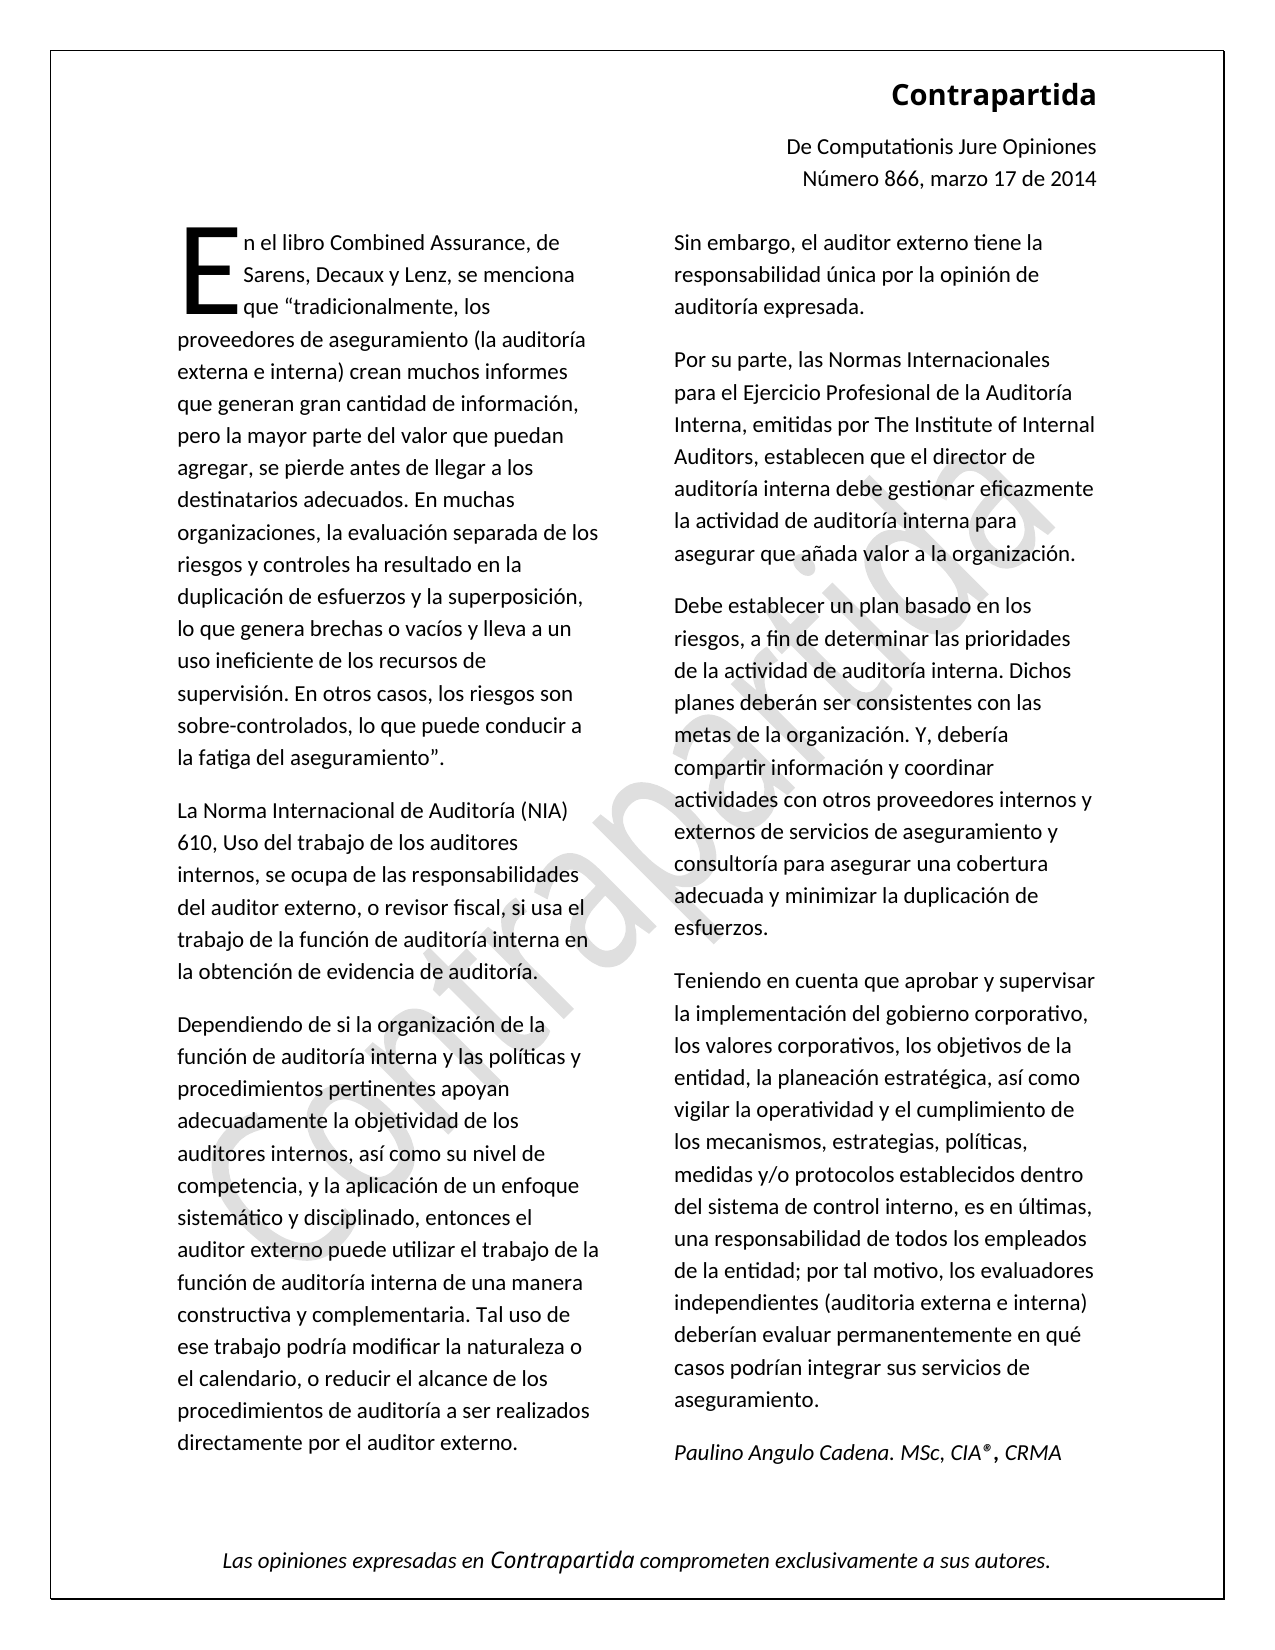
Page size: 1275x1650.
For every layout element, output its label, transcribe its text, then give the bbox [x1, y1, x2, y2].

text Sin embargo, el auditor externo tiene la responsabilidad única por la opinión de auditoría expresada. [674, 228, 1097, 321]
text La Norma Internacional de Auditoría (NIA) 610, Uso del trabajo de los auditores internos, se ocupa de las responsabilidades del auditor externo, o revisor fiscal, si usa el trabajo de la función de auditoría interna en la obtención de evidencia de auditoría. [177, 796, 600, 985]
text Por su parte, las Normas Internacionales para el Ejercicio Profesional de la Auditoría Interna, emitidas por The Institute of Internal Auditors, establecen que el director de auditoría interna debe gestionar eficazmente la actividad de auditoría interna para asegurar que añada valor a la organización. [674, 346, 1097, 567]
text Dependiendo de si la organización de la función de auditoría interna y las políticas y procedimientos pertinentes apoyan adecuadamente la objetividad de los auditores internos, así como su nivel de competencia, y la aplicación de un enfoque sistemático y disciplinado, entonces el auditor externo puede utilizar el trabajo de la función de auditoría interna de una manera constructiva y complementaria. Tal uso de ese trabajo podría modificar la naturaleza o el calendario, o reducir el alcance de los procedimientos de auditoría a ser realizados directamente por el auditor externo. [177, 1010, 600, 1457]
text Teniendo en cuenta que aprobar y supervisar la implementación del gobierno corporativo, los valores corporativos, los objetivos de la entidad, la planeación estratégica, así como vigilar la operatividad y el cumplimiento de los mecanismos, estrategias, políticas, medidas y/o protocolos establecidos dentro del sistema de control interno, es en últimas, una responsabilidad de todos los empleados de la entidad; por tal motivo, los evaluadores independientes (auditoria externa e interna) deberían evaluar permanentemente en qué casos podrían integrar sus servicios de aseguramiento. [674, 967, 1097, 1413]
text Debe establecer un plan basado en los riesgos, a fin de determinar las prioridades de la actividad de auditoría interna. Dichos planes deberán ser consistentes con las metas de la organización. Y, debería compartir información y coordinar actividades con otros proveedores internos y externos de servicios de aseguramiento y consultoría para asegurar una cobertura adecuada y minimizar la duplicación de esfuerzos. [674, 592, 1097, 942]
text n el libro Combined Assurance, de Sarens, Decaux y Lenz, se menciona que “tradicionalmente, los proveedores de aseguramiento (la auditoría externa e interna) crean muchos informes que generan gran cantidad de información, pero la mayor parte del valor que puedan agregar, se pierde antes de llegar a los destinatarios adecuados. En muchas organizaciones, la evaluación separada de los riesgos y controles ha resultado en la duplicación de esfuerzos y la superposición, lo que genera brechas o vacíos y lleva a un uso ineficiente de los recursos de supervisión. En otros casos, los riesgos son sobre-controlados, lo que puede conducir a la fatiga del aseguramiento”. [177, 228, 600, 771]
text Paulino Angulo Cadena. MSc, CIA®, CRMA [674, 1438, 1097, 1466]
